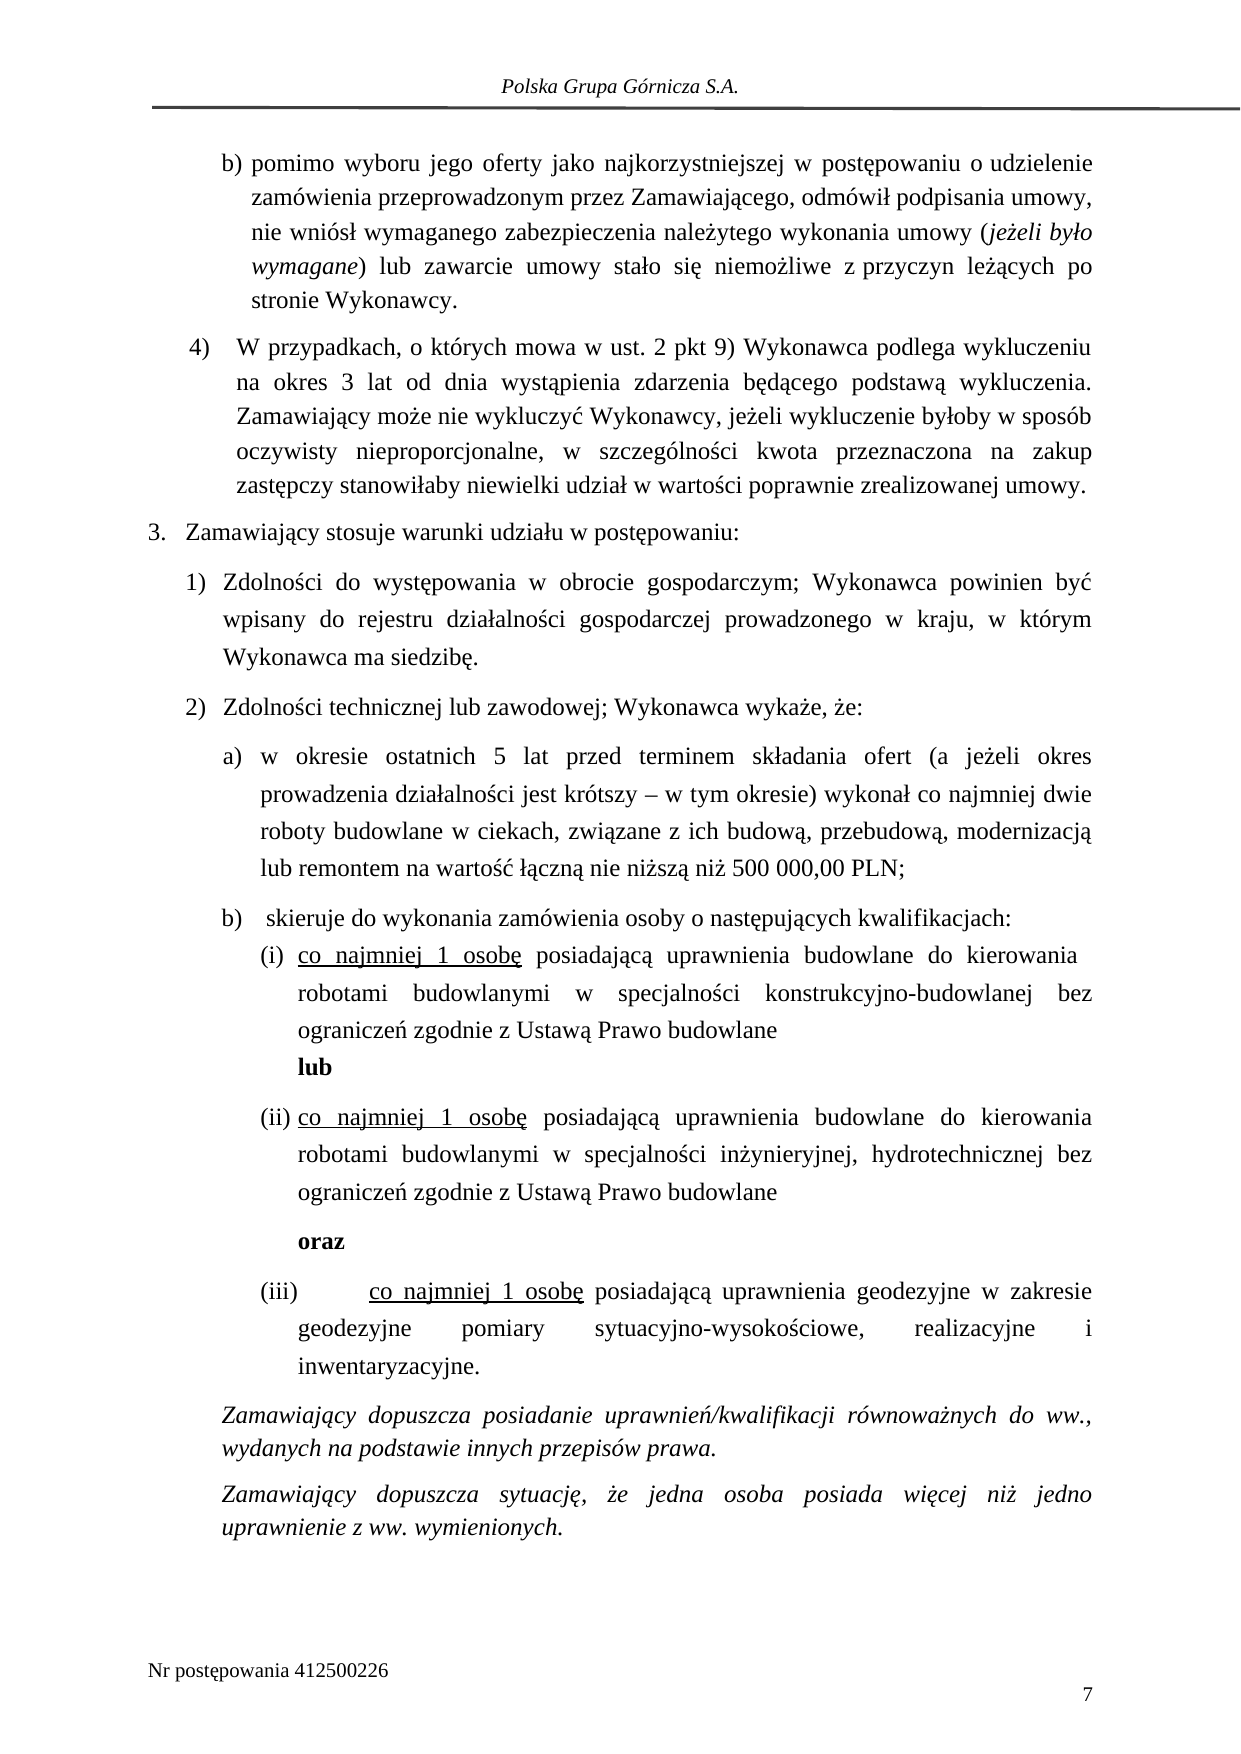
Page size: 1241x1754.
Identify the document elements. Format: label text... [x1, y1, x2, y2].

list oraz [298, 1226, 1093, 1255]
text Zamawiający dopuszcza sytuację, że jedna osoba posiada więcej niż jedno uprawnienie z ww. wymienionych. [221, 1479, 1093, 1541]
list co najmniej 1 osobę posiadającą uprawnienia geodezyjne w zakresie geodezyjne pomiary sytuacyjno-wysokościowe, realizacyjne i inwentaryzacyjne. [260, 1276, 1093, 1379]
list Zamawiający stosuje warunki udziału w postępowaniu: [148, 517, 1093, 546]
list lub [298, 1052, 1093, 1081]
list W przypadkach, o których mowa w ust. 2 pkt 9) Wykonawca podlega wykluczeniu na okres 3 lat od dnia wystąpienia zdarzenia będącego podstawą wykluczenia. Zamawiający może nie wykluczyć Wykonawcy, jeżeli wykluczenie byłoby w sposób oczywisty nieproporcjonalne, w szczególności kwota przeznaczona na zakup zastępczy stanowiłaby niewielki udział w wartości poprawnie zrealizowanej umowy. [189, 332, 1093, 499]
list co najmniej 1 osobę posiadającą uprawnienia budowlane do kierowania robotami budowlanymi w specjalności konstrukcyjno-budowlanej bez ograniczeń zgodnie z Ustawą Prawo budowlane [260, 940, 1093, 1044]
list skieruje do wykonania zamówienia osoby o następujących kwalifikacjach: [221, 903, 1093, 932]
list Zdolności technicznej lub zawodowej; Wykonawca wykaże, że: [185, 692, 1093, 720]
text Zamawiający dopuszcza posiadanie uprawnień/kwalifikacji równoważnych do ww., wydanych na podstawie innych przepisów prawa. [221, 1401, 1093, 1462]
list Zdolności do występowania w obrocie gospodarczym; Wykonawca powinien być wpisany do rejestru działalności gospodarczej prowadzonego w kraju, w którym Wykonawca ma siedzibę. [185, 567, 1093, 671]
list pomimo wyboru jego oferty jako najkorzystniejszej w postępowaniu o udzielenie zamówienia przeprowadzonym przez Zamawiającego, odmówił podpisania umowy, nie wniósł wymaganego zabezpieczenia należytego wykonania umowy (jeżeli było wymagane) lub zawarcie umowy stało się niemożliwe z przyczyn leżących po stronie Wykonawcy. [221, 148, 1093, 314]
list w okresie ostatnich 5 lat przed terminem składania ofert (a jeżeli okres prowadzenia działalności jest krótszy – w tym okresie) wykonał co najmniej dwie roboty budowlane w ciekach, związane z ich budową, przebudową, modernizacją lub remontem na wartość łączną nie niższą niż 500 000,00 PLN; [223, 741, 1093, 882]
list co najmniej 1 osobę posiadającą uprawnienia budowlane do kierowania robotami budowlanymi w specjalności inżynieryjnej, hydrotechnicznej bez ograniczeń zgodnie z Ustawą Prawo budowlane [260, 1102, 1093, 1205]
